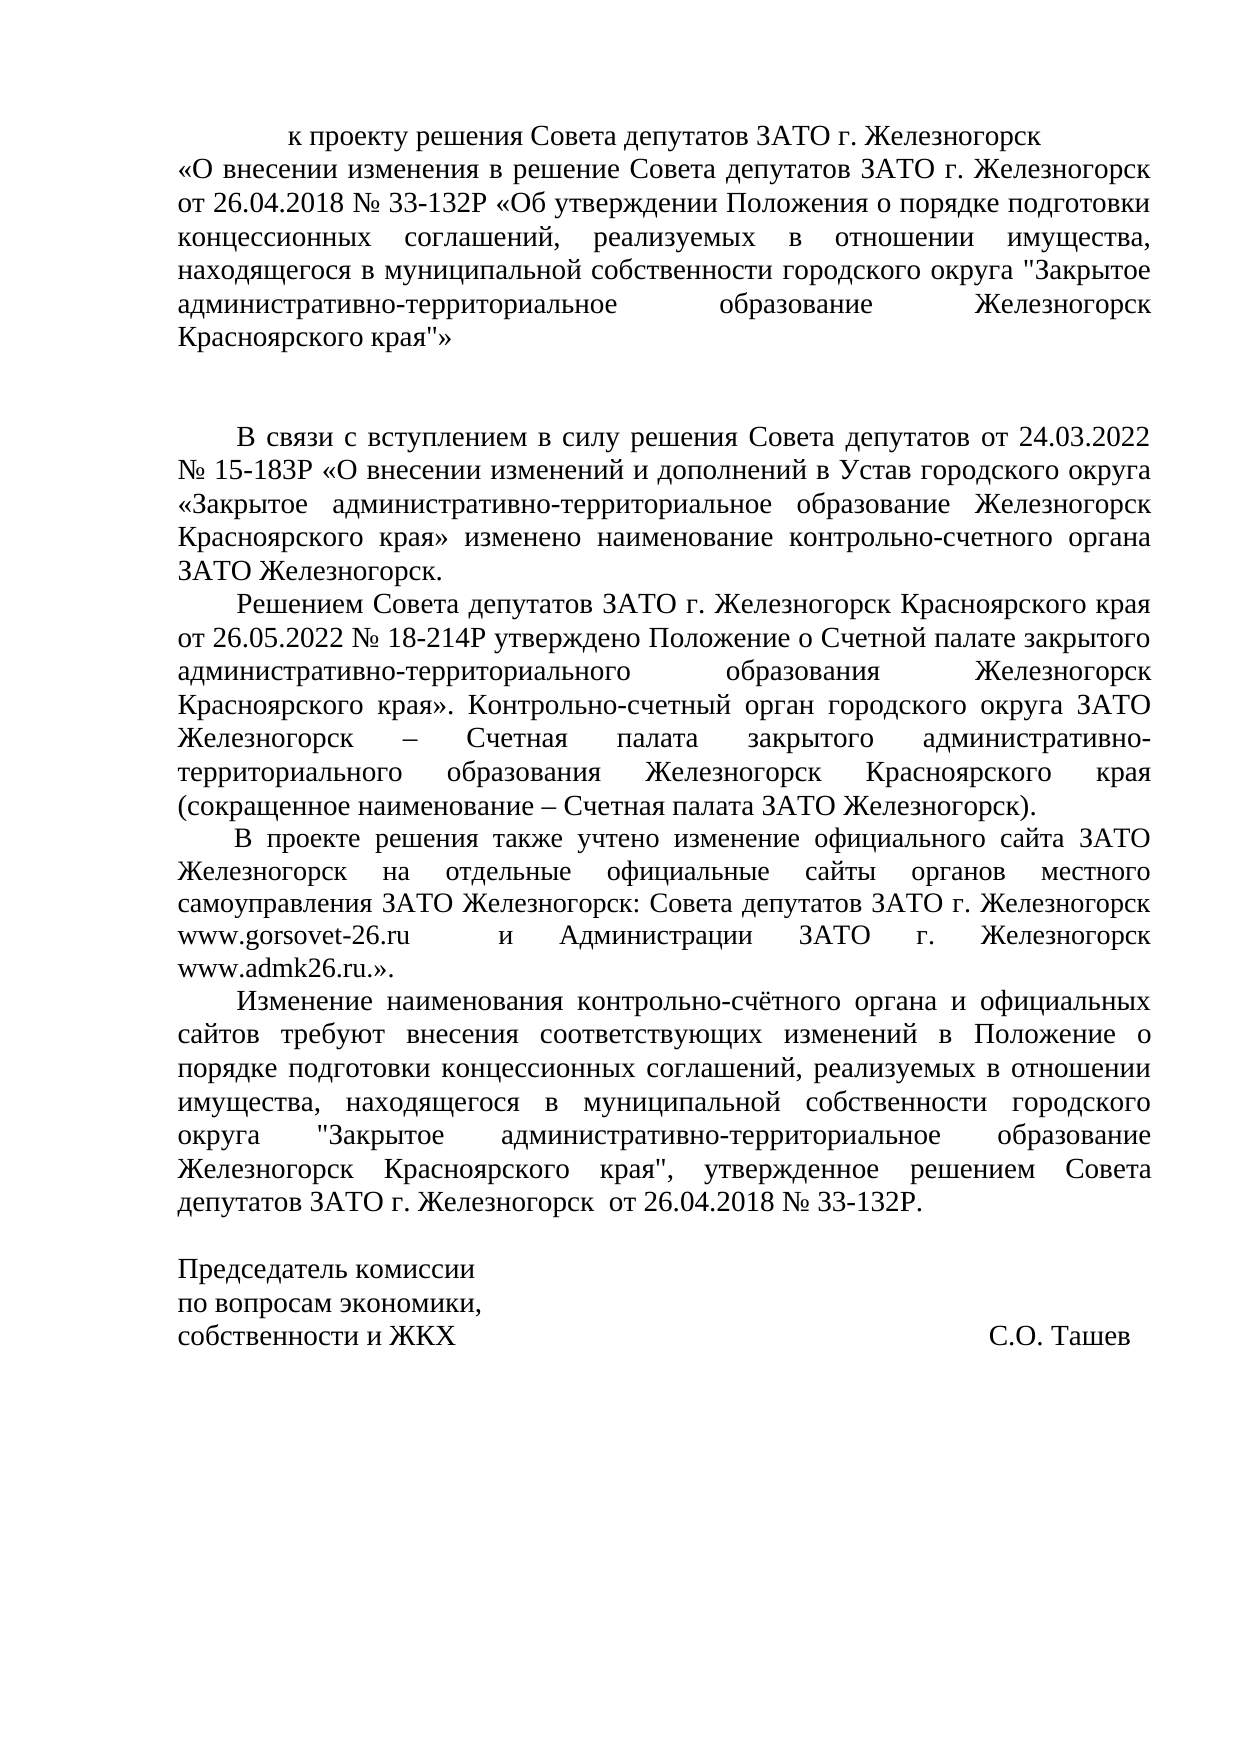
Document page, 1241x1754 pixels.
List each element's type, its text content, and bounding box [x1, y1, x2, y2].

text по вопросам экономики, [177, 1285, 1152, 1318]
text Решением Совета депутатов ЗАТО г. Железногорск Красноярского края от 26.05.2022 № 18-214Р утверждено Положение о Счетной палате закрытого административно-территориального образования Железногорск Красноярского края». Контрольно-счетный орган городского округа ЗАТО Железногорск – Счетная палата закрытого административно-территориального образования Железногорск Красноярского края (сокращенное наименование – Счетная палата ЗАТО Железногорск). [177, 586, 1152, 821]
text В связи с вступлением в силу решения Совета депутатов от 24.03.2022 № 15-183Р «О внесении изменений и дополнений в Устав городского округа «Закрытое административно-территориальное образование Железногорск Красноярского края» изменено наименование контрольно-счетного органа ЗАТО Железногорск. [177, 419, 1152, 586]
text В проекте решения также учтено изменение официального сайта ЗАТО Железногорск на отдельные официальные сайты органов местного самоуправления ЗАТО Железногорск: Совета депутатов ЗАТО г. Железногорск www.gorsovet-26.ru и Администрации ЗАТО г. Железногорск www.admk26.ru.». [177, 821, 1152, 983]
text собственности и ЖКХ С.О. Ташев [177, 1318, 1152, 1352]
text Изменение наименования контрольно-счётного органа и официальных сайтов требуют внесения соответствующих изменений в Положение о порядке подготовки концессионных соглашений, реализуемых в отношении имущества, находящегося в муниципальной собственности городского округа "Закрытое административно-территориальное образование Железногорск Красноярского края", утвержденное решением Совета депутатов ЗАТО г. Железногорск от 26.04.2018 № 33-132Р. [177, 983, 1152, 1218]
text «О внесении изменения в решение Совета депутатов ЗАТО г. Железногорск от 26.04.2018 № 33-132Р «Об утверждении Положения о порядке подготовки концессионных соглашений, реализуемых в отношении имущества, находящегося в муниципальной собственности городского округа "Закрытое административно-территориальное образование Железногорск Красноярского края"» [177, 152, 1152, 353]
text к проекту решения Совета депутатов ЗАТО г. Железногорск [177, 118, 1152, 152]
text Председатель комиссии [177, 1251, 1152, 1285]
